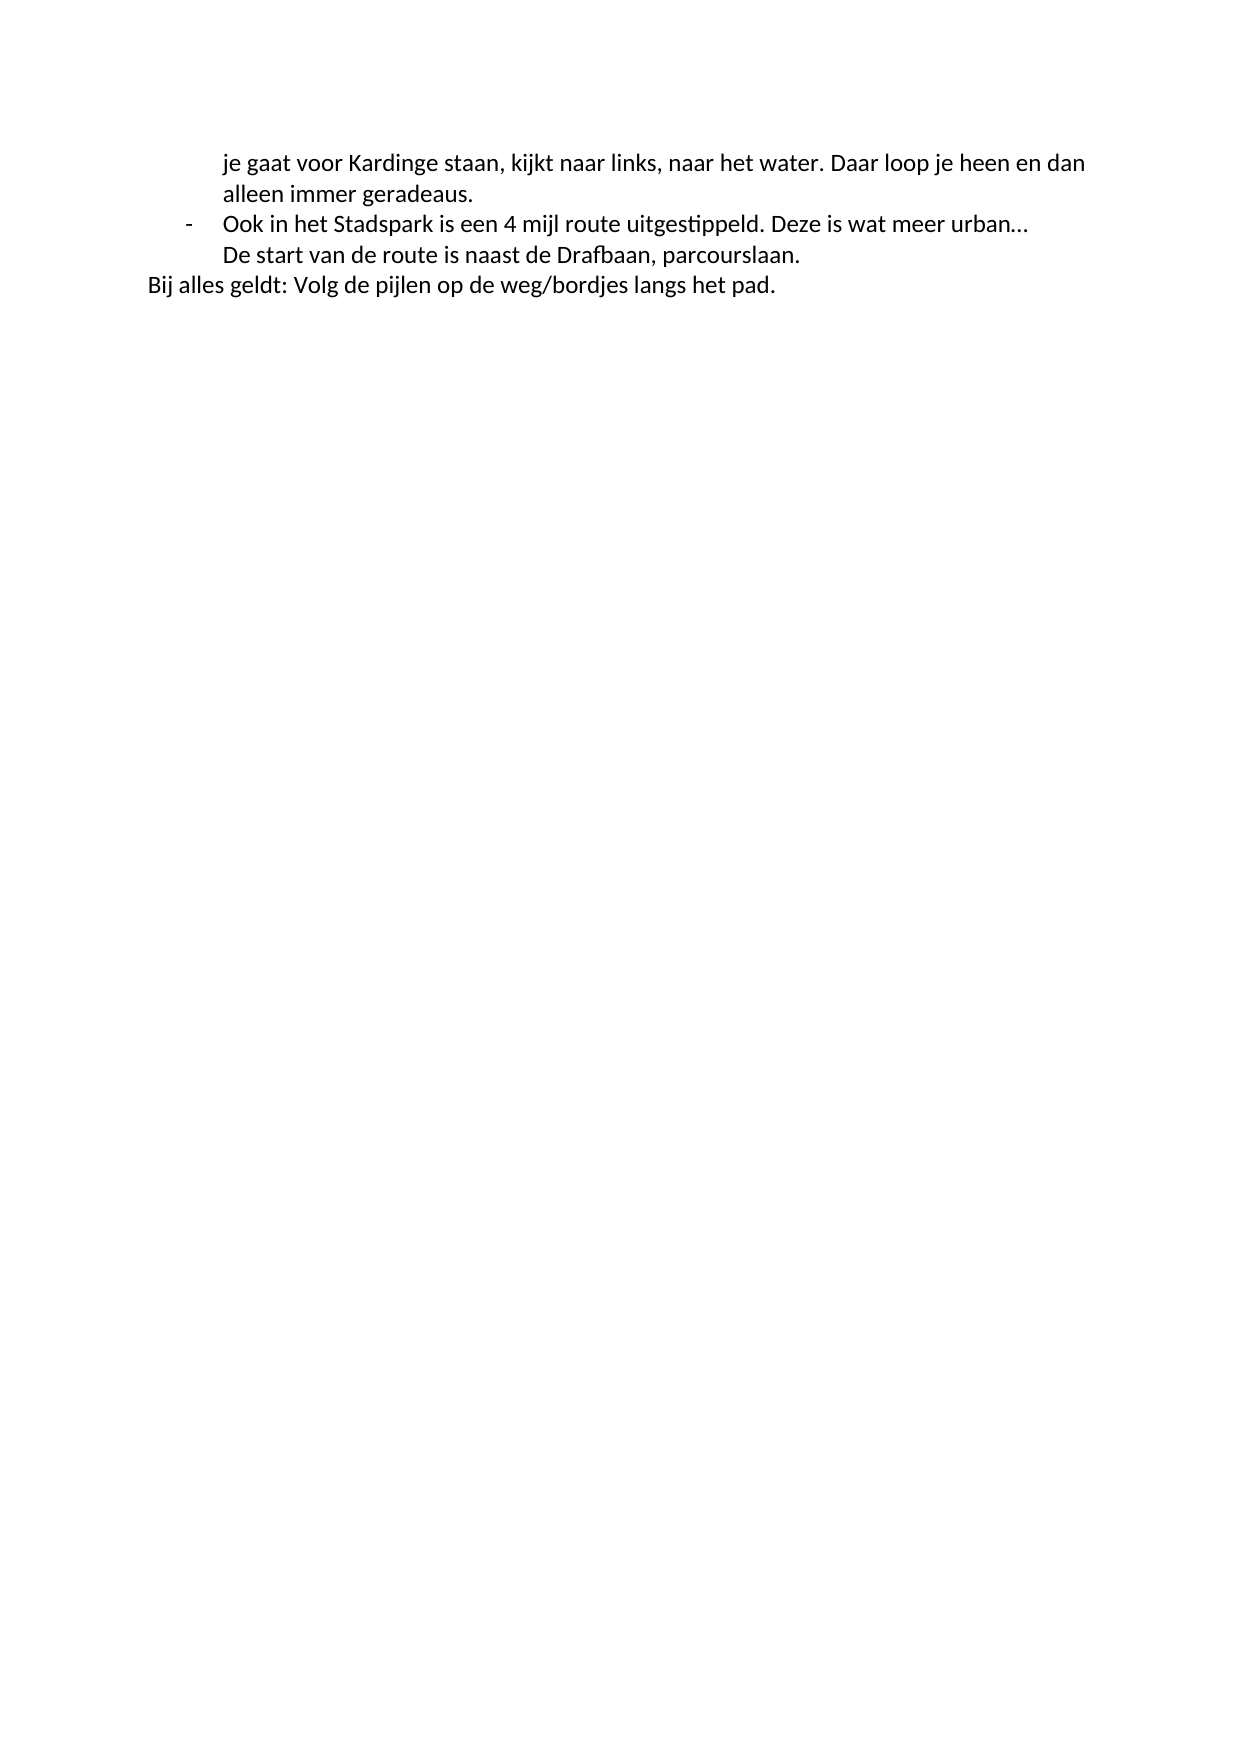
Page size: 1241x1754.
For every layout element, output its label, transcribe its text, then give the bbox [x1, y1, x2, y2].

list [185, 148, 1093, 209]
text Bij alles geldt: Volg de pijlen op de weg/bordjes langs het pad. [148, 270, 1093, 300]
list De start van de route is naast de Drafbaan, parcourslaan. [223, 239, 1093, 270]
list Ook in het Stadspark is een 4 mijl route uitgestippeld. Deze is wat meer urban… [185, 209, 1093, 239]
